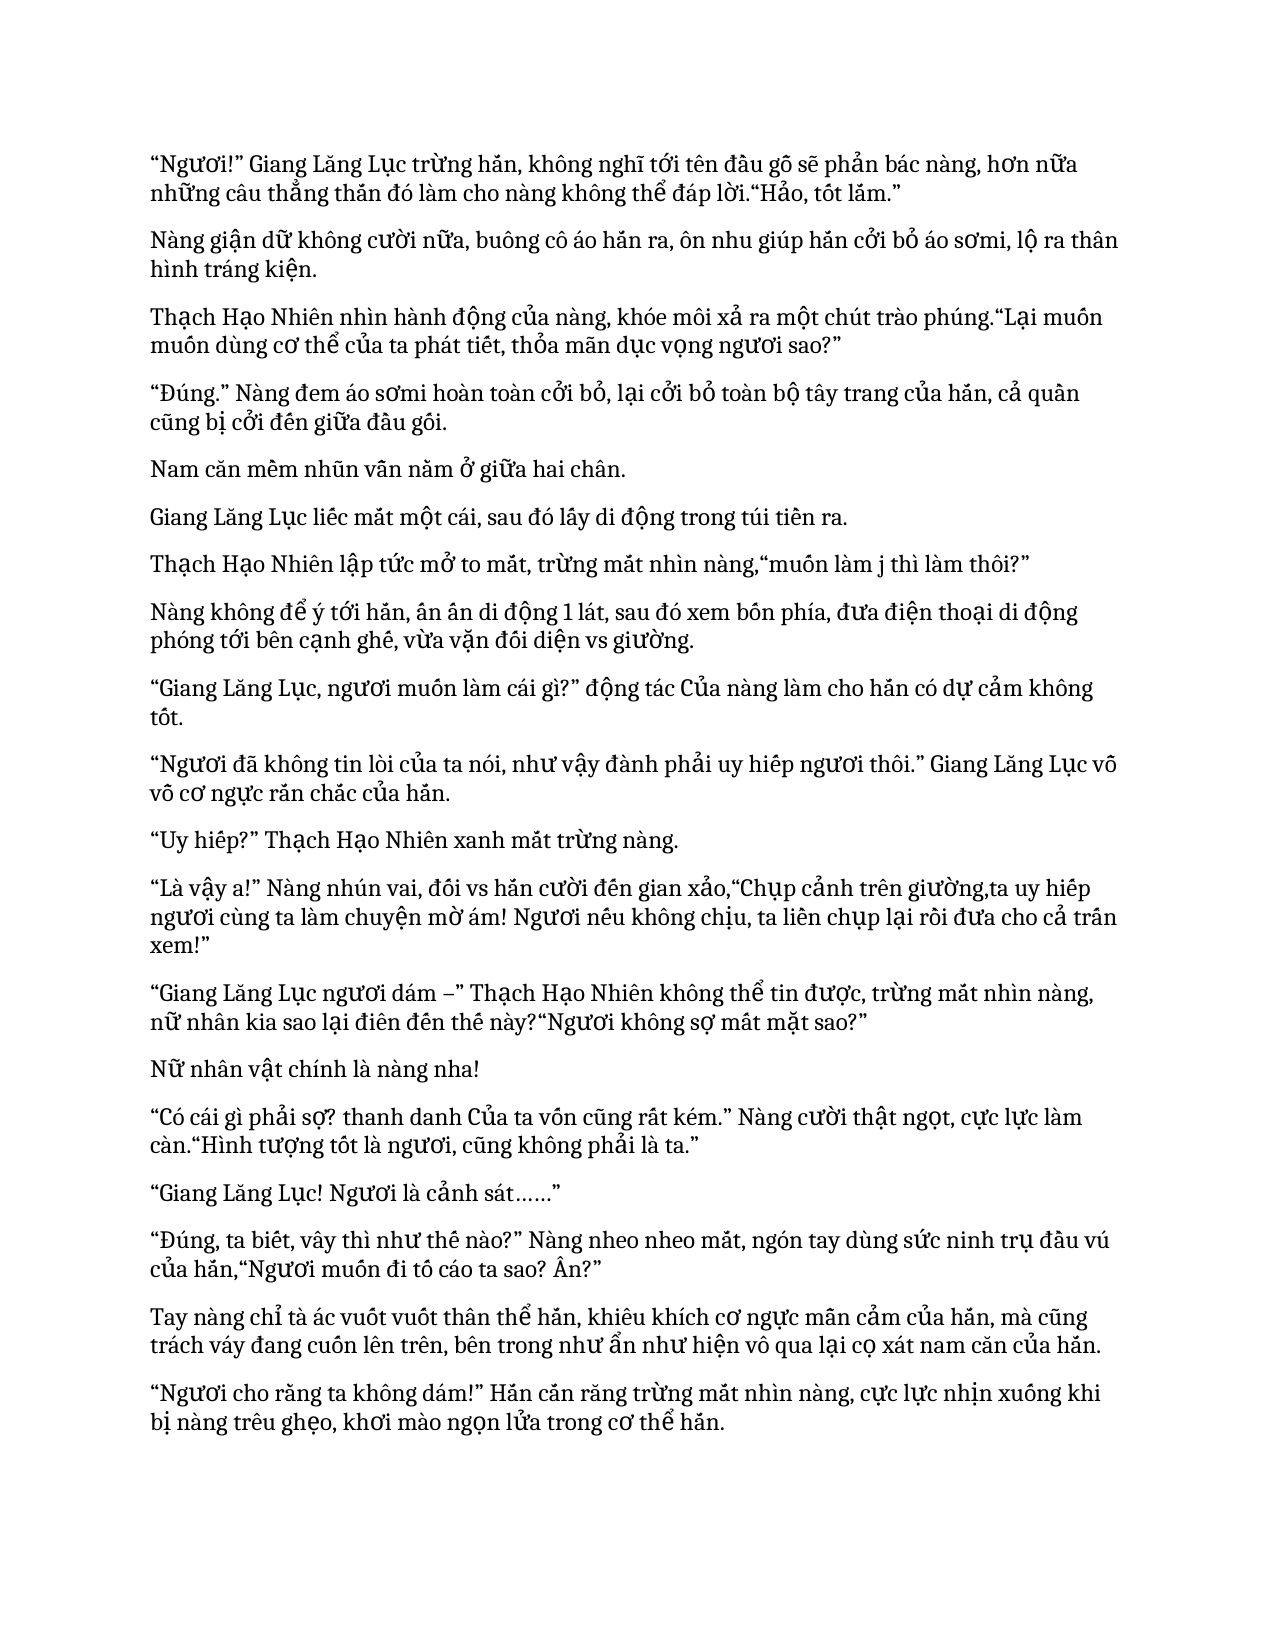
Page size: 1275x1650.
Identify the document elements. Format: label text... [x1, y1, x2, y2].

text Thạch Hạo Nhiên lập tức mở to mắt, trừng mắt nhìn nàng,“muốn làm j thì làm thôi?” [150, 550, 1125, 579]
text “Đúng.” Nàng đem áo sơmi hoàn toàn cởi bỏ, lại cởi bỏ toàn bộ tây trang của hắn, cả quần cũng bị cởi đến giữa đầu gối. [150, 379, 1125, 436]
text “Giang Lăng Lục ngươi dám –” Thạch Hạo Nhiên không thể tin được, trừng mắt nhìn nàng, nữ nhân kia sao lại điên đến thế này?“Ngươi không sợ mất mặt sao?” [150, 979, 1125, 1036]
text “Đúng, ta biết, vây thì như thế nào?” Nàng nheo nheo mắt, ngón tay dùng sức ninh trụ đầu vú của hắn,“Ngươi muốn đi tố cáo ta sao? Ân?” [150, 1226, 1125, 1284]
text Giang Lăng Lục liếc mắt một cái, sau đó lấy di động trong túi tiền ra. [150, 502, 1125, 531]
text “Là vậy a!” Nàng nhún vai, đối vs hắn cười đến gian xảo,“Chụp cảnh trên giường,ta uy hiếp ngươi cùng ta làm chuyện mờ ám! Ngươi nếu không chịu, ta liền chụp lại rồi đưa cho cả trấn xem!” [150, 874, 1125, 960]
text “Ngươi cho rằng ta không dám!” Hắn cắn răng trừng mắt nhìn nàng, cực lực nhịn xuống khi bị nàng trêu ghẹo, khơi mào ngọn lửa trong cơ thể hắn. [150, 1379, 1125, 1436]
text “Ngươi!” Giang Lăng Lục trừng hắn, không nghĩ tới tên đầu gỗ sẽ phản bác nàng, hơn nữa những câu thẳng thắn đó làm cho nàng không thể đáp lời.“Hảo, tốt lắm.” [150, 150, 1125, 207]
text Nàng không để ý tới hắn, ấn ấn di động 1 lát, sau đó xem bốn phía, đưa điện thoại di động phóng tới bên cạnh ghế, vừa vặn đối diện vs giường. [150, 597, 1125, 655]
text Nàng giận dữ không cười nữa, buông cô áo hắn ra, ôn nhu giúp hắn cởi bỏ áo sơmi, lộ ra thân hình tráng kiện. [150, 226, 1125, 284]
text “Ngươi đã không tin lòi của ta nói, như vậy đành phải uy hiếp ngươi thôi.” Giang Lăng Lục vỗ vỗ cơ ngực rắn chắc của hắn. [150, 750, 1125, 807]
text “Có cái gì phải sợ? thanh danh Của ta vốn cũng rất kém.” Nàng cười thật ngọt, cực lực làm càn.“Hình tượng tốt là ngươi, cũng không phải là ta.” [150, 1102, 1125, 1160]
text “Giang Lăng Lục, ngươi muốn làm cái gì?” động tác Của nàng làm cho hắn có dự cảm không tốt. [150, 674, 1125, 731]
text Nữ nhân vật chính là nàng nha! [150, 1055, 1125, 1084]
text “Giang Lăng Lục! Ngươi là cảnh sát……” [150, 1179, 1125, 1207]
text Nam căn mềm nhũn vẫn nằm ở giữa hai chân. [150, 455, 1125, 484]
text “Uy hiếp?” Thạch Hạo Nhiên xanh mắt trừng nàng. [150, 826, 1125, 855]
text Tay nàng chỉ tà ác vuốt vuốt thân thể hắn, khiêu khích cơ ngực mẫn cảm của hắn, mà cũng trách váy đang cuốn lên trên, bên trong như ẩn như hiện vô qua lại cọ xát nam căn của hắn. [150, 1302, 1125, 1360]
text Thạch Hạo Nhiên nhìn hành động của nàng, khóe môi xả ra một chút trào phúng.“Lại muốn muốn dùng cơ thể của ta phát tiết, thỏa mãn dục vọng ngươi sao?” [150, 302, 1125, 360]
